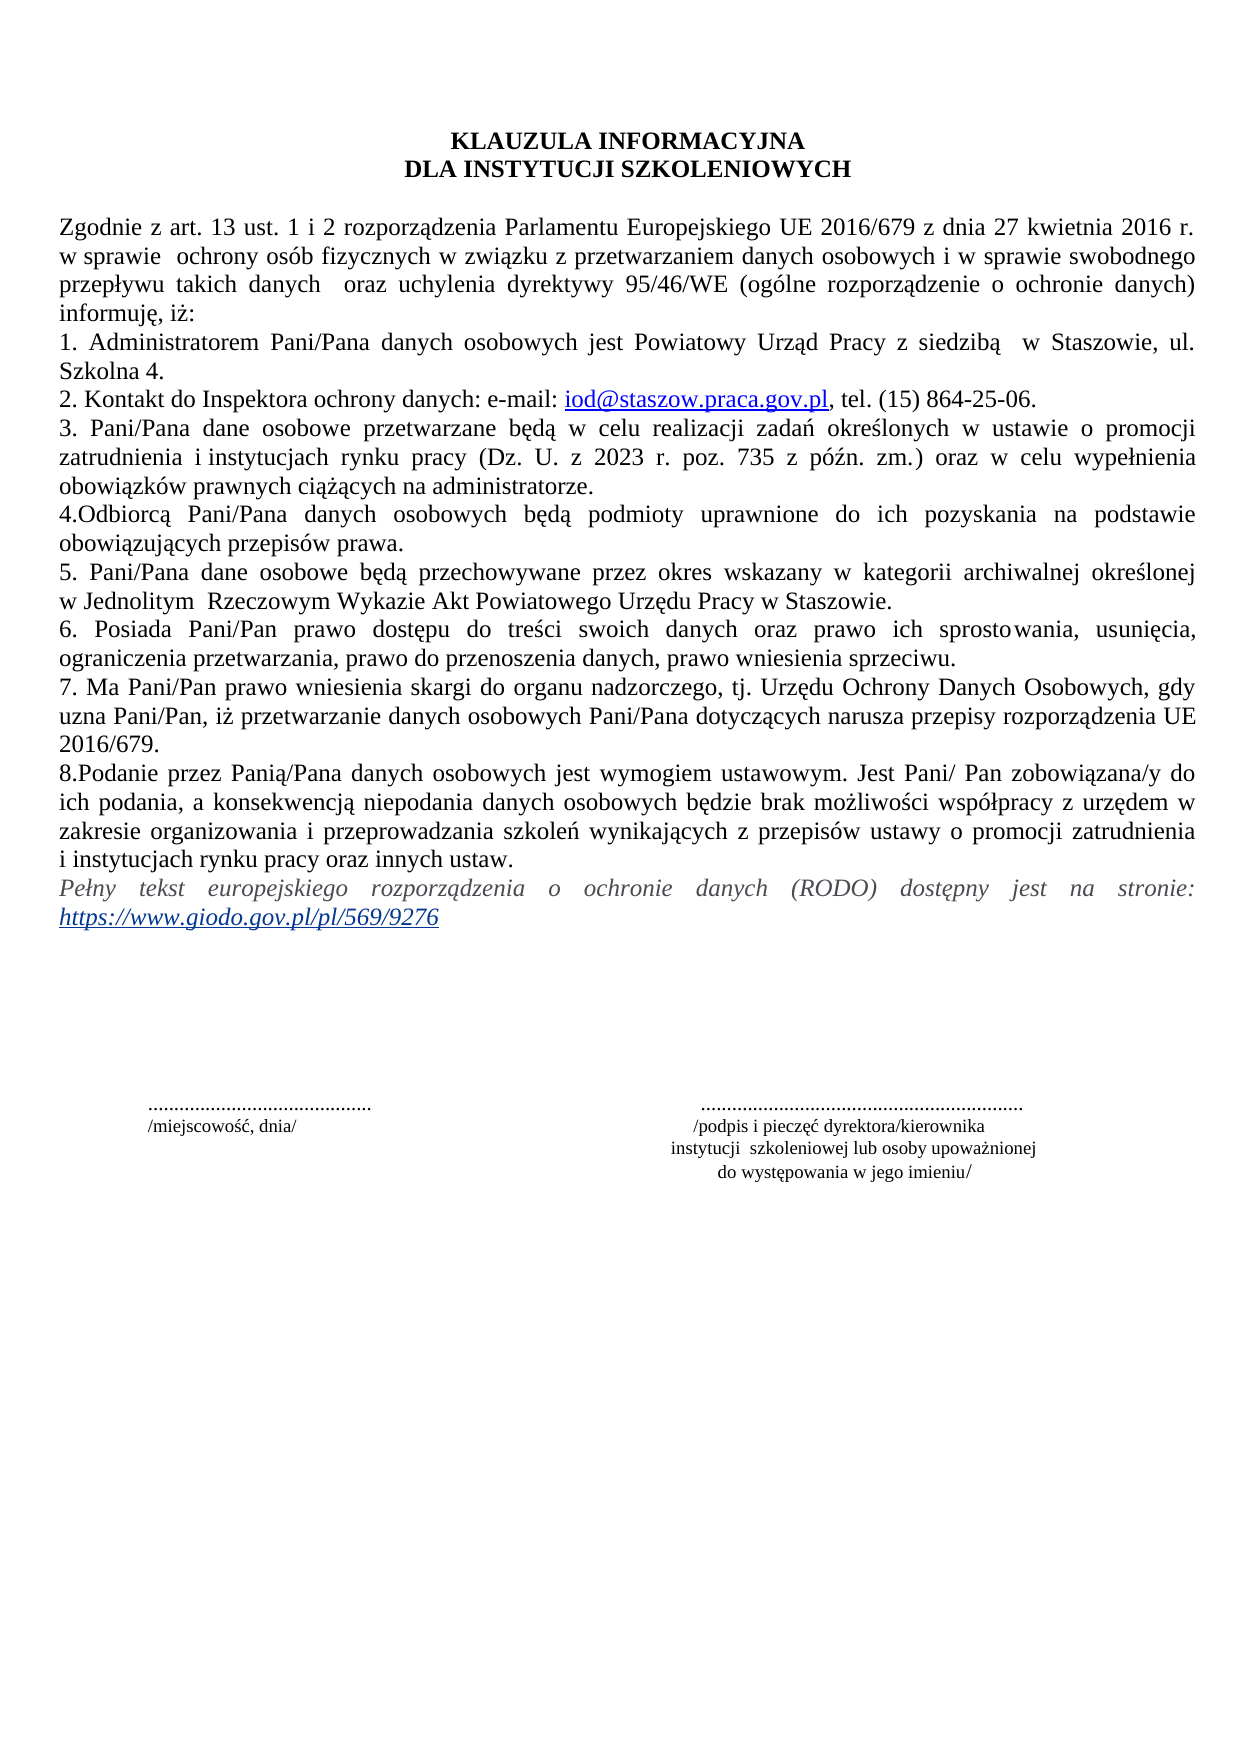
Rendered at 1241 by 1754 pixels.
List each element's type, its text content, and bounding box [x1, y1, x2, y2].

text 5. Pani/Pana dane osobowe będą przechowywane przez okres wskazany w kategorii archiwalnej określonej w Jednolitym Rzeczowym Wykazie Akt Powiatowego Urzędu Pracy w Staszowie. [59, 557, 1197, 614]
text KLAUZULA INFORMACYJNA [59, 126, 1197, 154]
text 3. Pani/Pana dane osobowe przetwarzane będą w celu realizacji zadań określonych w ustawie o promocji zatrudnienia i instytucjach rynku pracy (Dz. U. z 2023 r. poz. 735 z późn. zm.) oraz w celu wypełnienia obowiązków prawnych ciążących na administratorze. [59, 413, 1197, 499]
text 8.Podanie przez Panią/Pana danych osobowych jest wymogiem ustawowym. Jest Pani/ Pan zobowiązana/y do ich podania, a konsekwencją niepodania danych osobowych będzie brak możliwości współpracy z urzędem w zakresie organizowania i przeprowadzania szkoleń wynikających z przepisów ustawy o promocji zatrudnienia i instytucjach rynku pracy oraz innych ustaw. [59, 758, 1197, 873]
text /miejscowość, dnia/ /podpis i pieczęć dyrektora/kierownika [148, 1115, 1093, 1137]
text DLA INSTYTUCJI SZKOLENIOWYCH [59, 154, 1197, 183]
text 6. Posiada Pani/Pan prawo dostępu do treści swoich danych oraz prawo ich sprostowania, usunięcia, ograniczenia przetwarzania, prawo do przenoszenia danych, prawo wniesienia sprzeciwu. [59, 614, 1197, 672]
text 2. Kontakt do Inspektora ochrony danych: e-mail: iod@staszow.praca.gov.pl, tel. (15) 864-25-06. [59, 384, 1197, 413]
text do występowania w jego imieniu/ [148, 1158, 1093, 1183]
text 1. Administratorem Pani/Pana danych osobowych jest Powiatowy Urząd Pracy z siedzibą w Staszowie, ul. Szkolna 4. [59, 327, 1197, 384]
text ........................................... .............................................................. [148, 1091, 1093, 1115]
text Zgodnie z art. 13 ust. 1 i 2 rozporządzenia Parlamentu Europejskiego UE 2016/679 z dnia 27 kwietnia 2016 r. w sprawie ochrony osób fizycznych w związku z przetwarzaniem danych osobowych i w sprawie swobodnego przepływu takich danych oraz uchylenia dyrektywy 95/46/WE (ogólne rozporządzenie o ochronie danych) informuję, iż: [59, 212, 1197, 327]
text 4.Odbiorcą Pani/Pana danych osobowych będą podmioty uprawnione do ich pozyskania na podstawie obowiązujących przepisów prawa. [59, 499, 1197, 557]
text instytucji szkoleniowej lub osoby upoważnionej [148, 1137, 1093, 1158]
text Pełny tekst europejskiego rozporządzenia o ochronie danych (RODO) dostępny jest na stronie: https://www.giodo.gov.pl/pl/569/9276 [59, 873, 1197, 931]
text 7. Ma Pani/Pan prawo wniesienia skargi do organu nadzorczego, tj. Urzędu Ochrony Danych Osobowych, gdy uzna Pani/Pan, iż przetwarzanie danych osobowych Pani/Pana dotyczących narusza przepisy rozporządzenia UE 2016/679. [59, 672, 1197, 758]
